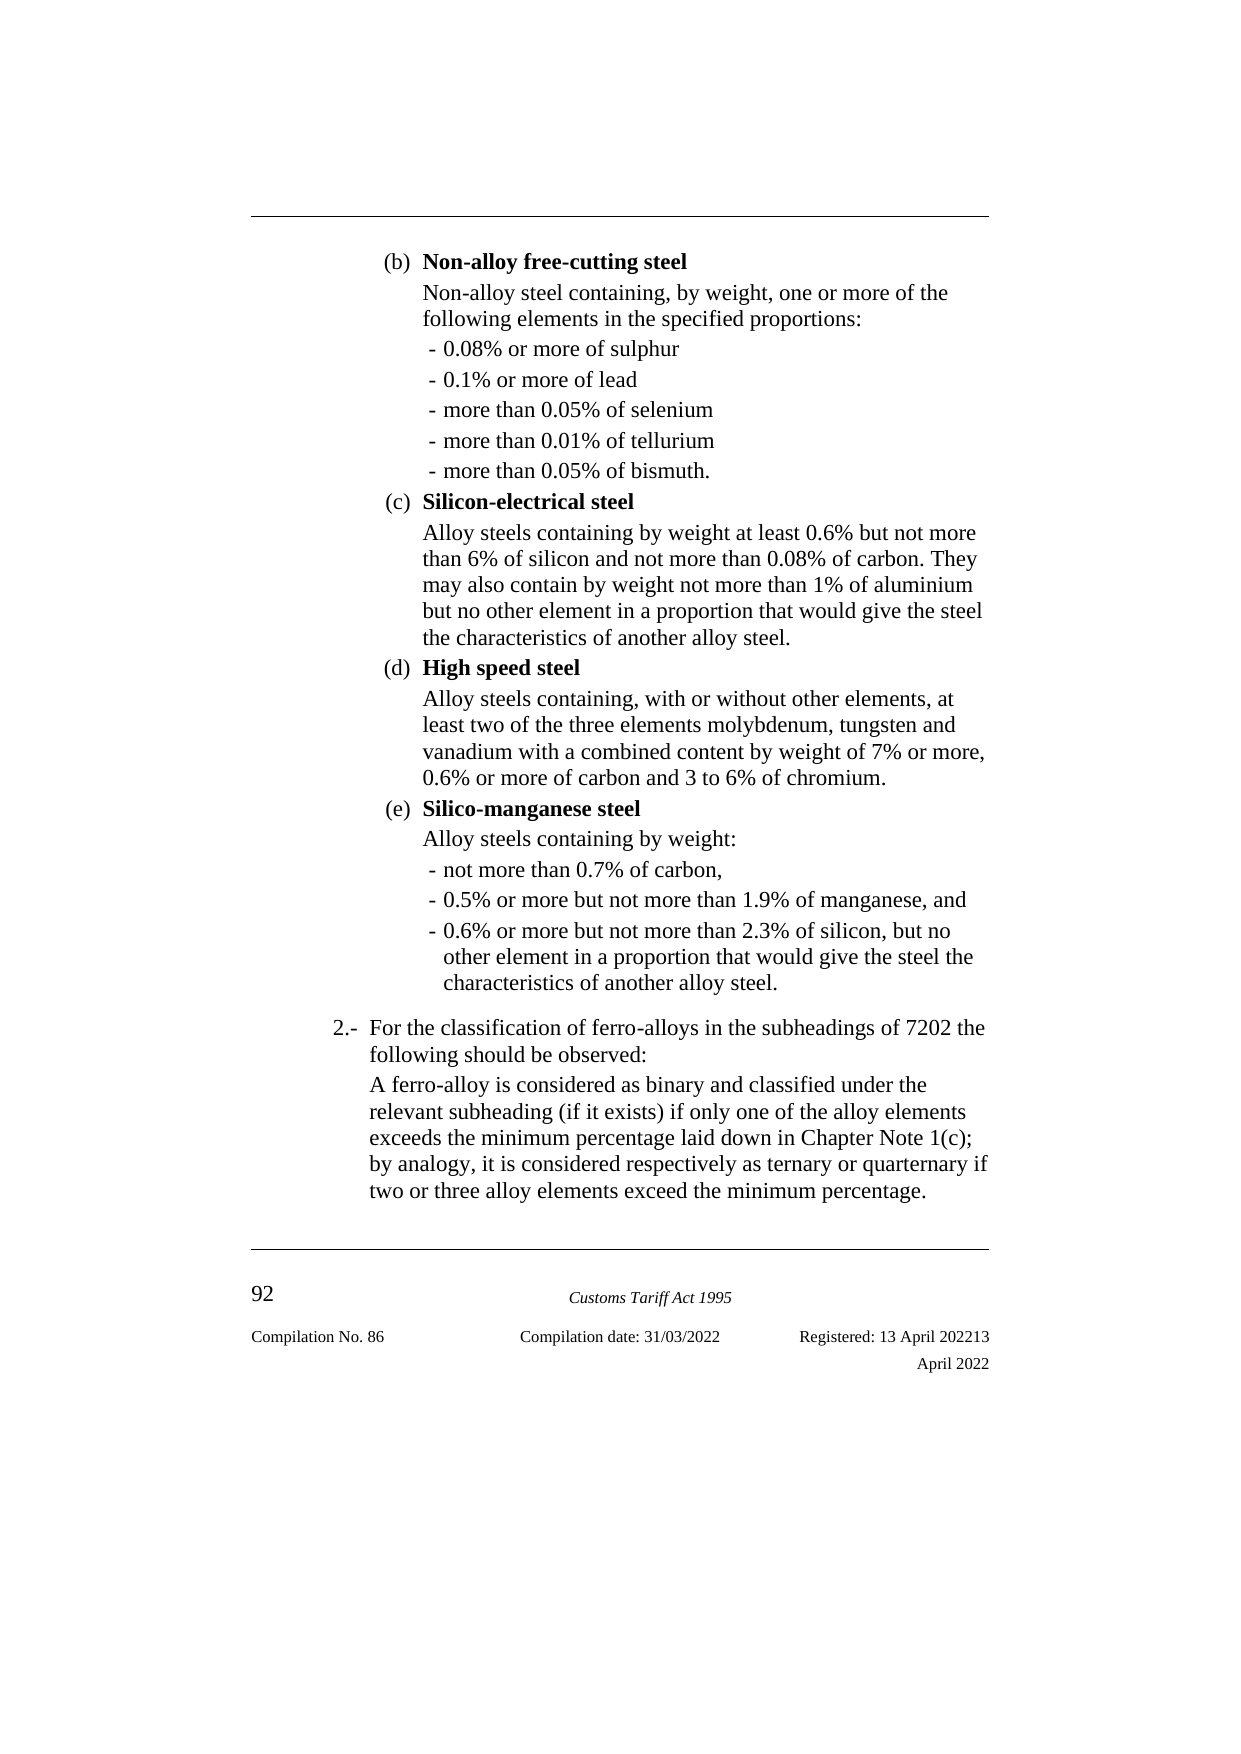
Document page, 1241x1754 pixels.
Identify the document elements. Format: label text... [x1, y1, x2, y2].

text - more than 0.05% of selenium [413, 396, 989, 423]
text (e) Silico-manganese steel [251, 794, 989, 821]
text Non-alloy steel containing, by weight, one or more of the following elements in the specified proportions: [251, 278, 989, 331]
text - not more than 0.7% of carbon, [413, 856, 989, 882]
text A ferro-alloy is considered as binary and classified under the relevant subheading (if it exists) if only one of the alloy elements exceeds the minimum percentage laid down in Chapter Note 1(c); by analogy, it is considered respectively as ternary or quarternary if two or three alloy elements exceed the minimum percentage. [369, 1071, 989, 1203]
text Alloy steels containing by weight: [251, 825, 989, 851]
text (d) High speed steel [251, 654, 989, 681]
text - 0.1% or more of lead [413, 366, 989, 392]
text - 0.6% or more but not more than 2.3% of silicon, but no other element in a proportion that would give the steel the characteristics of another alloy steel. [413, 917, 989, 996]
text - 0.08% or more of sulphur [413, 335, 989, 362]
text Alloy steels containing by weight at least 0.6% but not more than 6% of silicon and not more than 0.08% of carbon. They may also contain by weight not more than 1% of aluminium but no other element in a proportion that would give the steel the characteristics of another alloy steel. [251, 518, 989, 650]
text - 0.5% or more but not more than 1.9% of manganese, and [413, 886, 989, 912]
text 2.- For the classification of ferro-alloys in the subheadings of 7202 the following should be observed: [251, 1014, 989, 1067]
text Alloy steels containing, with or without other elements, at least two of the three elements molybdenum, tungsten and vanadium with a combined content by weight of 7% or more, 0.6% or more of carbon and 3 to 6% of chromium. [251, 685, 989, 790]
text - more than 0.05% of bismuth. [413, 457, 989, 484]
text (c) Silicon-electrical steel [251, 488, 989, 514]
text (b) Non-alloy free-cutting steel [251, 248, 989, 274]
text - more than 0.01% of tellurium [413, 427, 989, 453]
